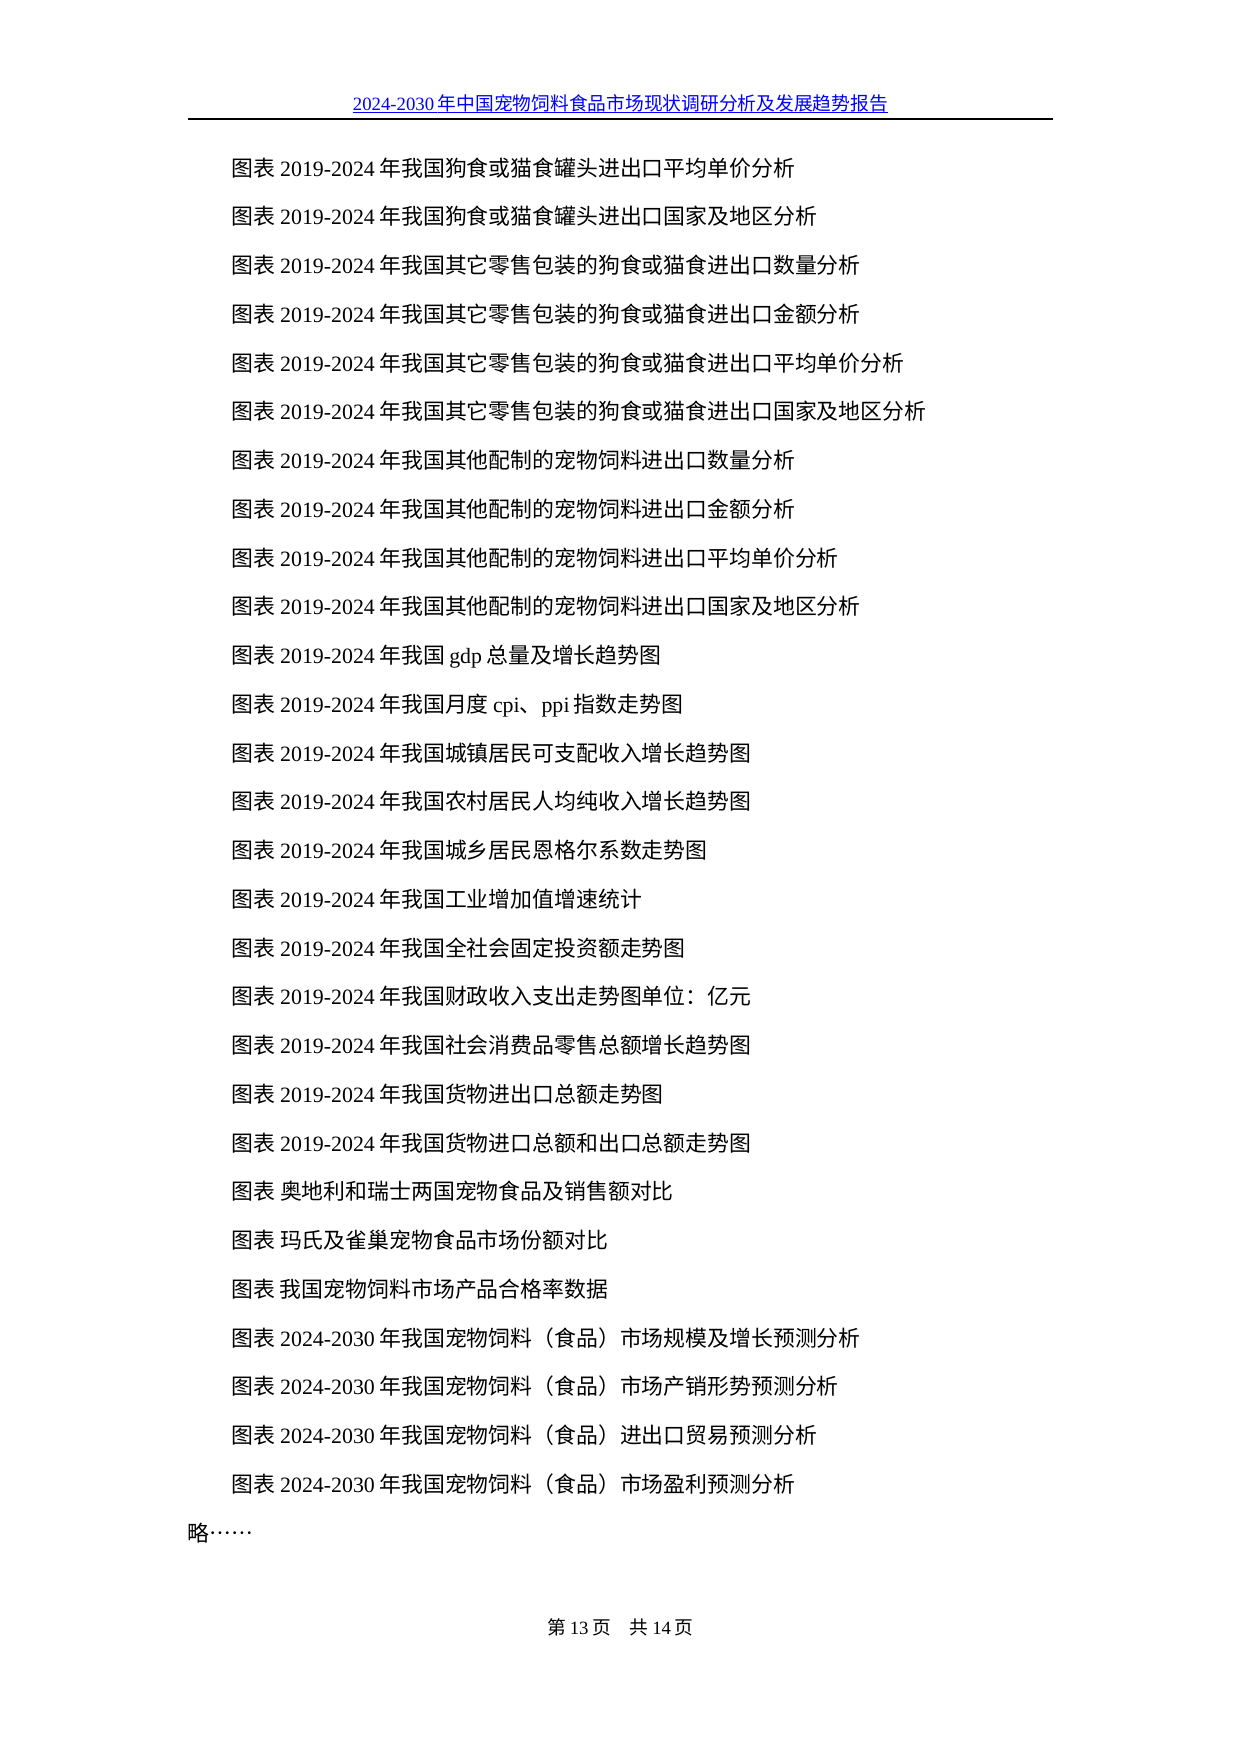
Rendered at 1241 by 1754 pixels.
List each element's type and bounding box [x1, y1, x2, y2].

text [187, 150, 1053, 1548]
